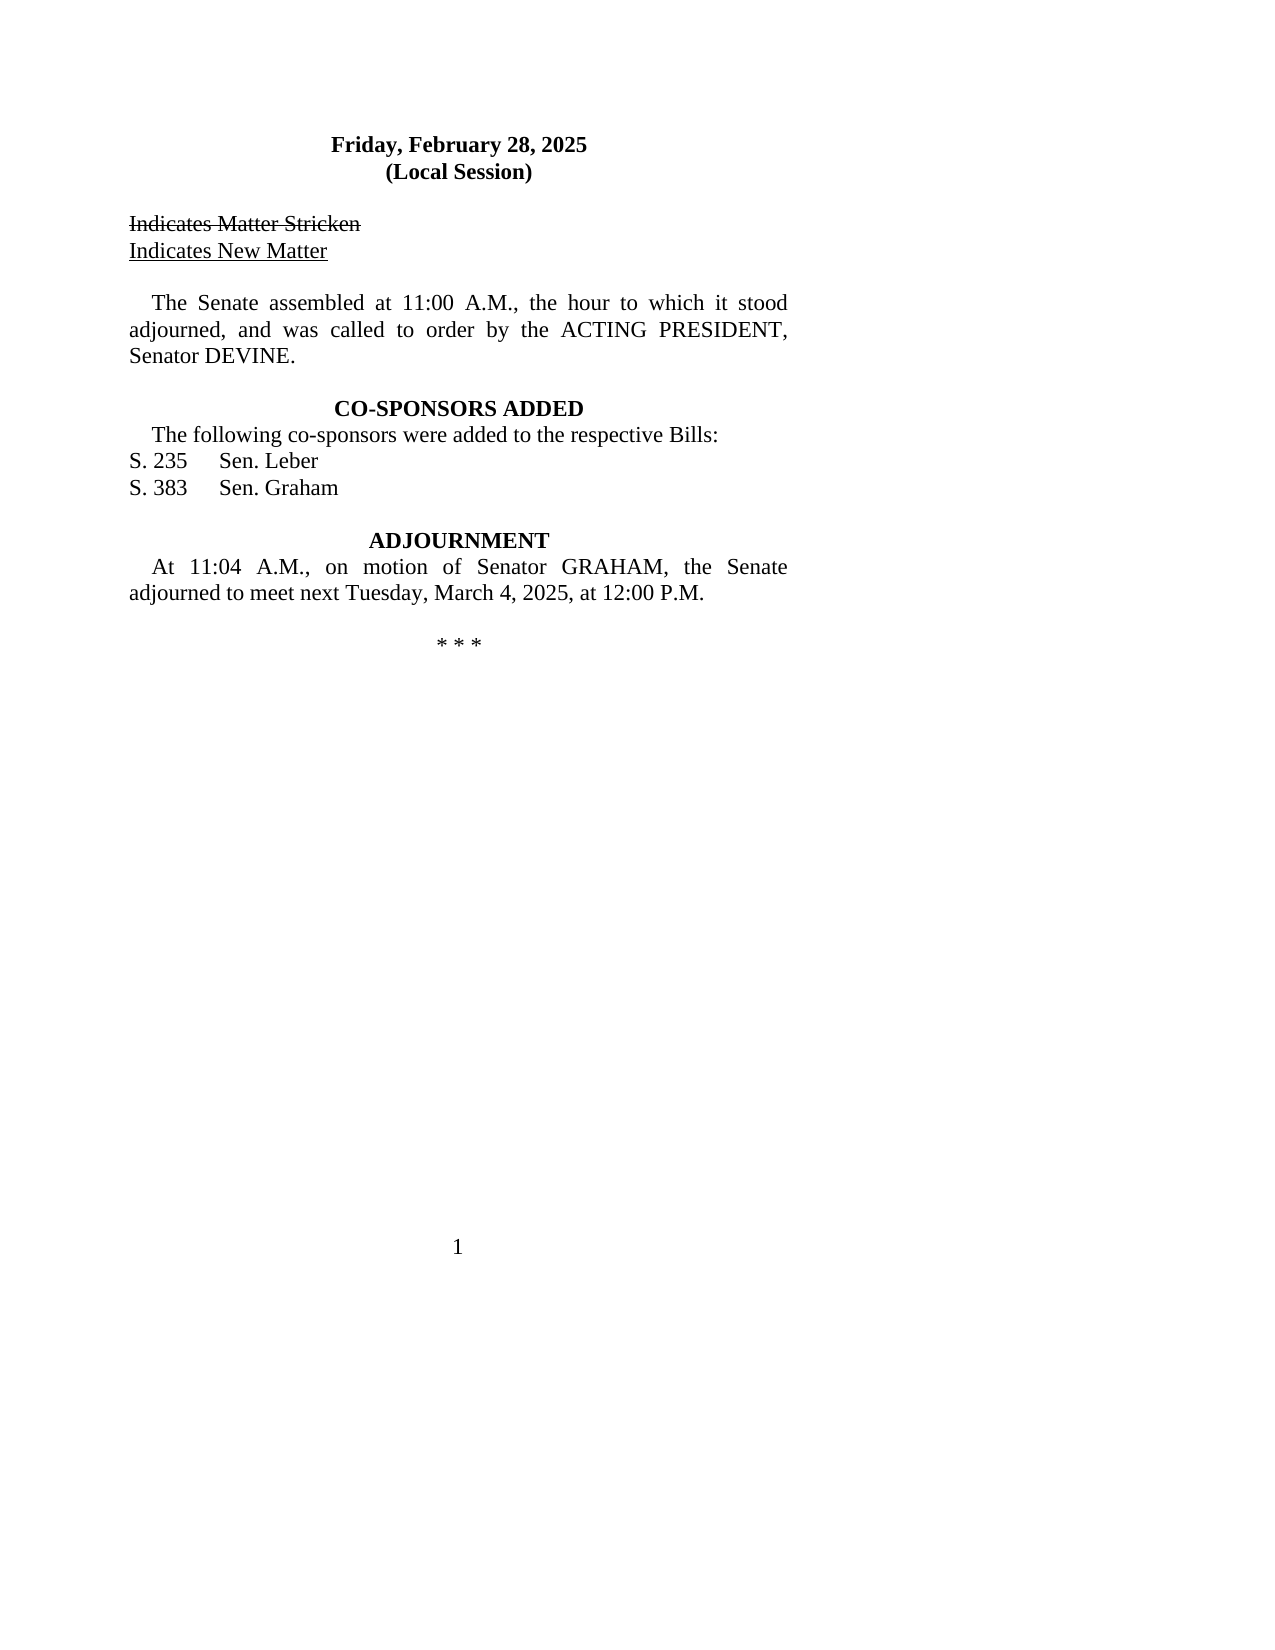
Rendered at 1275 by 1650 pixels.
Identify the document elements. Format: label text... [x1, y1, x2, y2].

text S. 235 Sen. Leber [129, 448, 789, 474]
text CO-SPONSORS ADDED [129, 395, 789, 421]
title Indicates New Matter [129, 237, 789, 263]
text S. 383 Sen. Graham [129, 474, 789, 500]
title (Local Session) [129, 158, 789, 184]
title The Senate assembled at 11:00 A.M., the hour to which it stood adjourned, and was called to order by the ACTING PRESIDENT, Senator DEVINE. [129, 289, 789, 368]
text The following co-sponsors were added to the respective Bills: [129, 421, 789, 448]
title * * * [129, 632, 789, 658]
title Indicates Matter Stricken [129, 210, 789, 237]
title ADJOURNMENT [129, 527, 789, 553]
title Friday, February 28, 2025 [129, 131, 789, 158]
title At 11:04 A.M., on motion of Senator GRAHAM, the Senate adjourned to meet next Tuesday, March 4, 2025, at 12:00 P.M. [129, 553, 789, 606]
